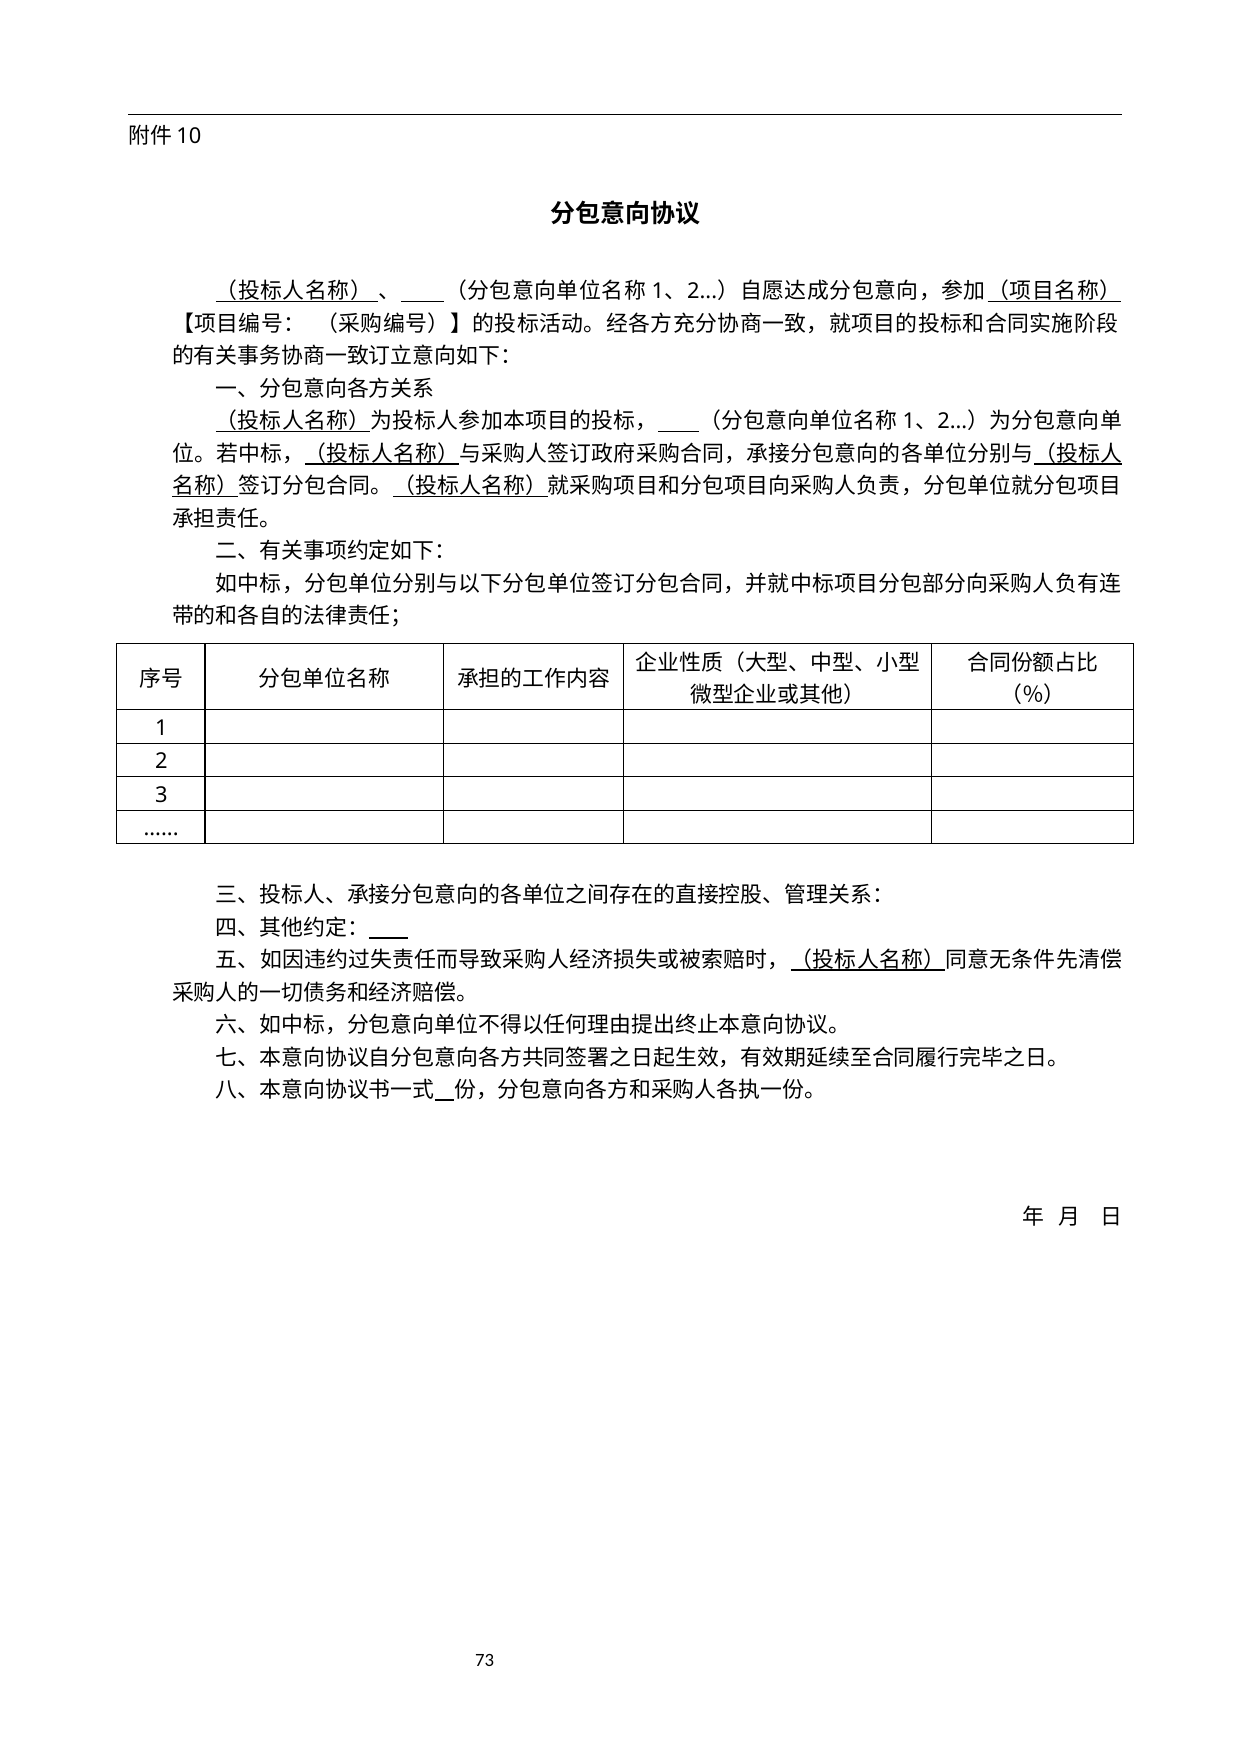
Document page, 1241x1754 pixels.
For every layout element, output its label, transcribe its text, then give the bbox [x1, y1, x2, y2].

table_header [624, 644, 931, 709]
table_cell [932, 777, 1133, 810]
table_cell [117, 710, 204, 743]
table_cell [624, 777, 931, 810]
text 分包意向协议 [128, 179, 1122, 244]
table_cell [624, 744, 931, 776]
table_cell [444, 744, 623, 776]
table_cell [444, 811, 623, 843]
list 分包意向各方关系 [172, 371, 1122, 403]
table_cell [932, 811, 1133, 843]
text 三、投标人、承接分包意向的各单位之间存在的直接控股、管理关系： [172, 877, 1122, 909]
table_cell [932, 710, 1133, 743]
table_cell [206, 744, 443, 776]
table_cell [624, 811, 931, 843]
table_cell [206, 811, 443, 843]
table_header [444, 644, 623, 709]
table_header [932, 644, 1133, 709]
text 六、如中标，分包意向单位不得以任何理由提出终止本意向协议。 [172, 1007, 1122, 1039]
text 年 月 日 [128, 1198, 1122, 1231]
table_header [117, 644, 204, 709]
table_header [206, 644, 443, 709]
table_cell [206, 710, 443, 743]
text 四、其他约定： [172, 909, 1122, 942]
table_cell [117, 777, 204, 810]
text 八、本意向协议书一式 份，分包意向各方和采购人各执一份。 [172, 1072, 1122, 1104]
text 如中标，分包单位分别与以下分包单位签订分包合同，并就中标项目分包部分向采购人负有连带的和各自的法律责任； [172, 566, 1122, 631]
list 有关事项约定如下： [172, 533, 1122, 566]
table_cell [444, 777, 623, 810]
text （投标人名称）为投标人参加本项目的投标， （分包意向单位名称1、2...）为分包意向单位。若中标，（投标人名称）与采购人签订政府采购合同，承接分包意向的各单位分别与（投标人名称）签订分包合同。（投标人名称）就采购项目和分包项目向采购人负责，分包单位就分包项目承担责任。 [172, 403, 1122, 533]
text 五、如因违约过失责任而导致采购人经济损失或被索赔时，（投标人名称）同意无条件先清偿采购人的一切债务和经济赔偿。 [172, 942, 1122, 1007]
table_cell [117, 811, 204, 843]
text 附件10 [128, 118, 1122, 150]
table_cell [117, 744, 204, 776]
text 七、本意向协议自分包意向各方共同签署之日起生效，有效期延续至合同履行完毕之日。 [172, 1039, 1122, 1072]
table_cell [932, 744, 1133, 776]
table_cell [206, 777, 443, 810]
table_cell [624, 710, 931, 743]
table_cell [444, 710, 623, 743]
text （投标人名称） 、 （分包意向单位名称1、2...）自愿达成分包意向，参加（项目名称）【项目编号： （采购编号）】的投标活动。经各方充分协商一致，就项目的投标和合同实施阶段的有关事务协商一致订立意向如下： [172, 273, 1122, 371]
